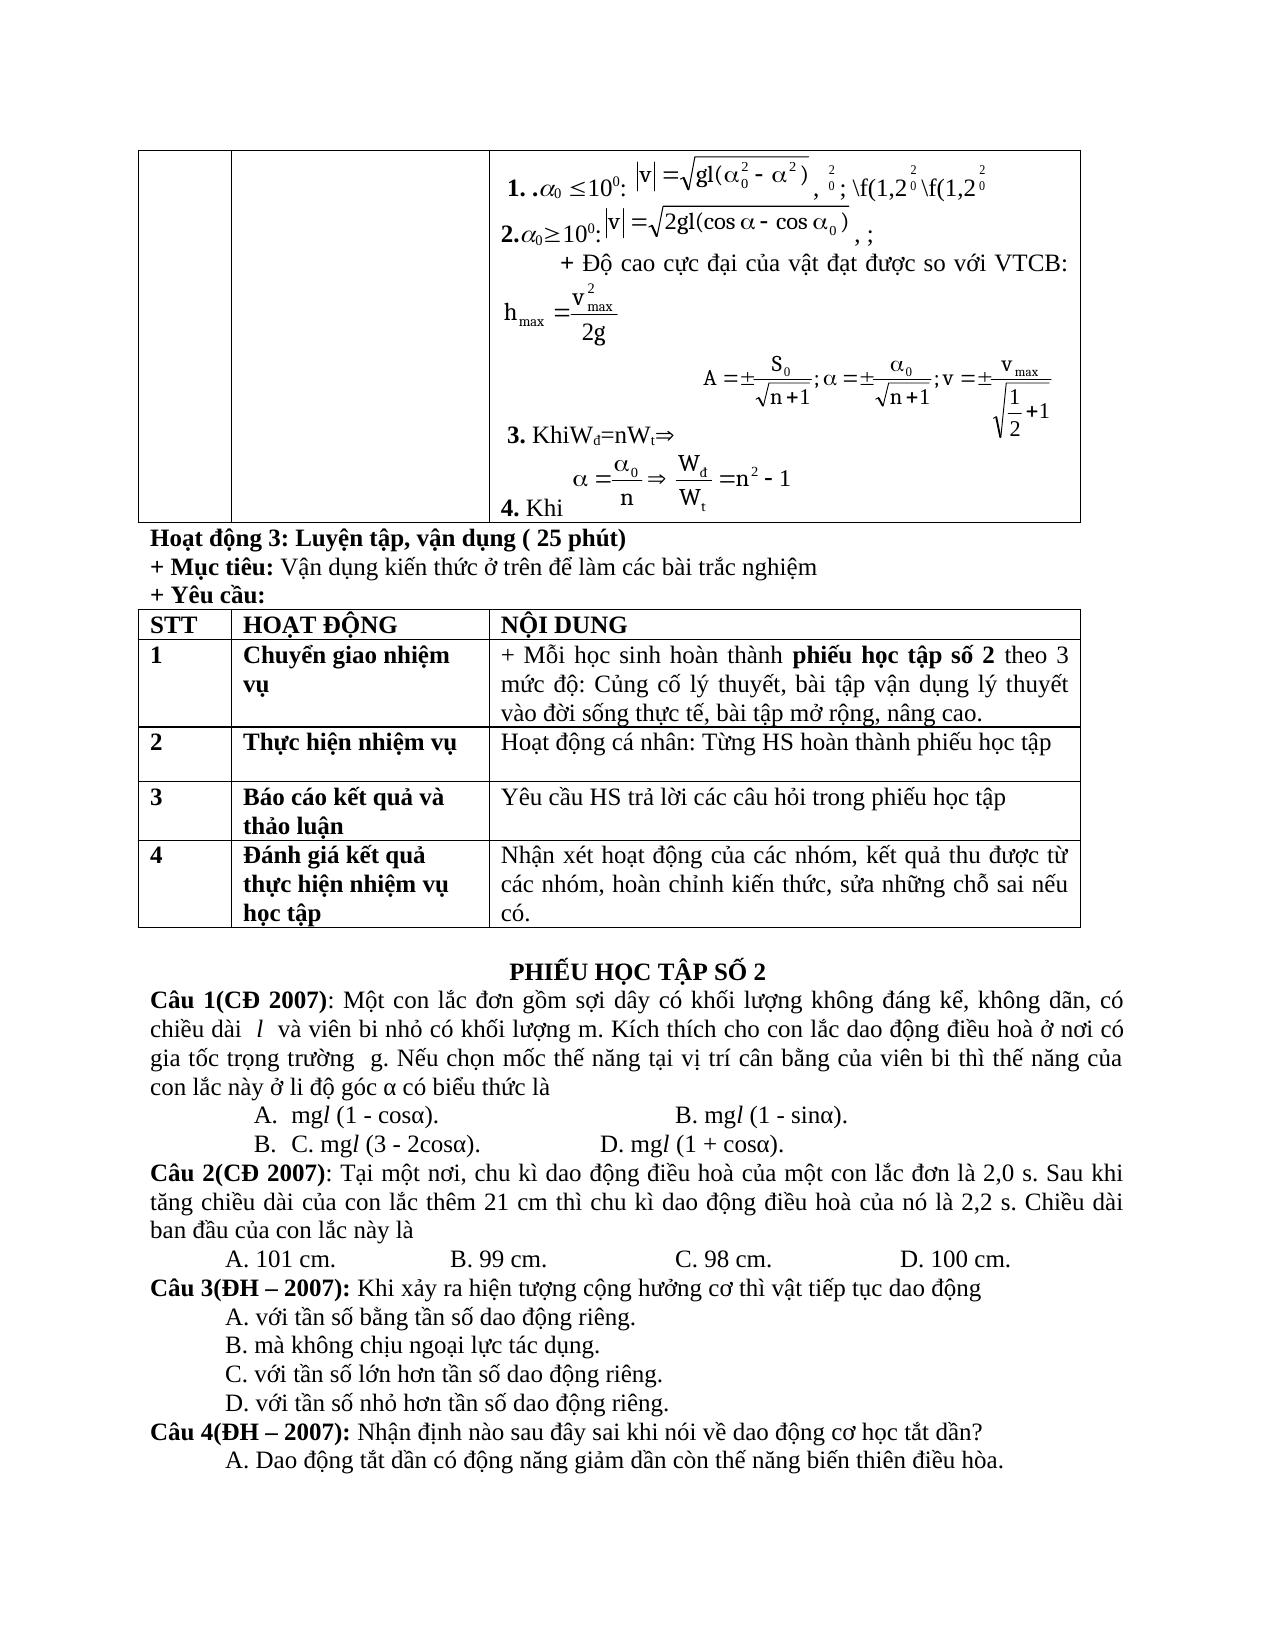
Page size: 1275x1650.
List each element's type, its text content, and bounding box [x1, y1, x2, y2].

list C. mgl (3 - 2cosα). D. mgl (1 + cosα). [253, 1129, 1125, 1158]
text D. với tần số nhỏ hơn tần số dao động riêng. [225, 1388, 1125, 1417]
list mgl (1 - cosα). B. mgl (1 - sinα). [253, 1100, 1125, 1129]
text Câu 4(ĐH – 2007): Nhận định nào sau đây sai khi nói về dao động cơ học tắt dần? [150, 1417, 1125, 1445]
text Câu 2(CĐ 2007): Tại một nơi, chu kì dao động điều hoà của một con lắc đơn là 2,0 s. Sau khi tăng chiều dài của con lắc thêm 21 cm thì chu kì dao động điều hoà của nó là 2,2 s. Chiều dài ban đầu của con lắc này là [150, 1158, 1125, 1244]
table_cell Báo cáo kết quả và thảo luận [232, 782, 489, 839]
text A. với tần số bằng tần số dao động riêng. [225, 1302, 1125, 1330]
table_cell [232, 151, 489, 522]
table_cell Đánh giá kết quả thực hiện nhiệm vụ học tập [232, 841, 489, 927]
table_cell Yêu cầu HS trả lời các câu hỏi trong phiếu học tập [490, 782, 1080, 839]
table_header NỘI DUNG [490, 610, 1080, 639]
table_cell Hoạt động cá nhân: Từng HS hoàn thành phiếu học tập [490, 728, 1080, 781]
table_cell 2 [139, 728, 231, 781]
table_cell Nhận xét hoạt động của các nhóm, kết quả thu được từ các nhóm, hoàn chỉnh kiến thức, sửa những chỗ sai nếu có. [490, 841, 1080, 927]
table_cell 4 [139, 841, 231, 927]
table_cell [490, 151, 1080, 522]
text Hoạt động 3: Luyện tập, vận dụng ( 25 phút) [150, 523, 1125, 552]
text + Mục tiêu: Vận dụng kiến thức ở trên để làm các bài trắc nghiệm [150, 552, 1125, 581]
text A. Dao động tắt dần có động năng giảm dần còn thế năng biến thiên điều hòa. [225, 1445, 1125, 1474]
text C. với tần số lớn hơn tần số dao động riêng. [225, 1359, 1125, 1388]
table_cell 4 [139, 151, 231, 522]
table_cell Thực hiện nhiệm vụ [232, 728, 489, 781]
text + Yêu cầu: [150, 581, 1125, 609]
text A. 101 cm. B. 99 cm. C. 98 cm. D. 100 cm. [150, 1244, 1125, 1273]
table_cell Chuyển giao nhiệm vụ [232, 640, 489, 726]
table_header HOẠT ĐỘNG [232, 610, 489, 639]
text PHIẾU HỌC TẬP SỐ 2 [150, 957, 1125, 985]
text B. mà không chịu ngoại lực tác dụng. [225, 1330, 1125, 1359]
text Câu 1(CĐ 2007): Một con lắc đơn gồm sợi dây có khối lượng không đáng kể, không dãn, có chiều dài l và viên bi nhỏ có khối lượng m. Kích thích cho con lắc dao động điều hoà ở nơi có gia tốc trọng trường g. Nếu chọn mốc thế năng tại vị trí cân bằng của viên bi thì thế năng của con lắc này ở li độ góc α có biểu thức là [150, 985, 1125, 1100]
table_cell + Mỗi học sinh hoàn thành phiếu học tập số 2 theo 3 mức độ: Củng cố lý thuyết, bài tập vận dụng lý thuyết vào đời sống thực tế, bài tập mở rộng, nâng cao. [490, 640, 1080, 726]
table_header STT [139, 610, 231, 639]
text Câu 3(ĐH – 2007): Khi xảy ra hiện tượng cộng hưởng cơ thì vật tiếp tục dao động [150, 1273, 1125, 1302]
table_cell 3 [139, 782, 231, 839]
table_cell 1 [139, 640, 231, 726]
